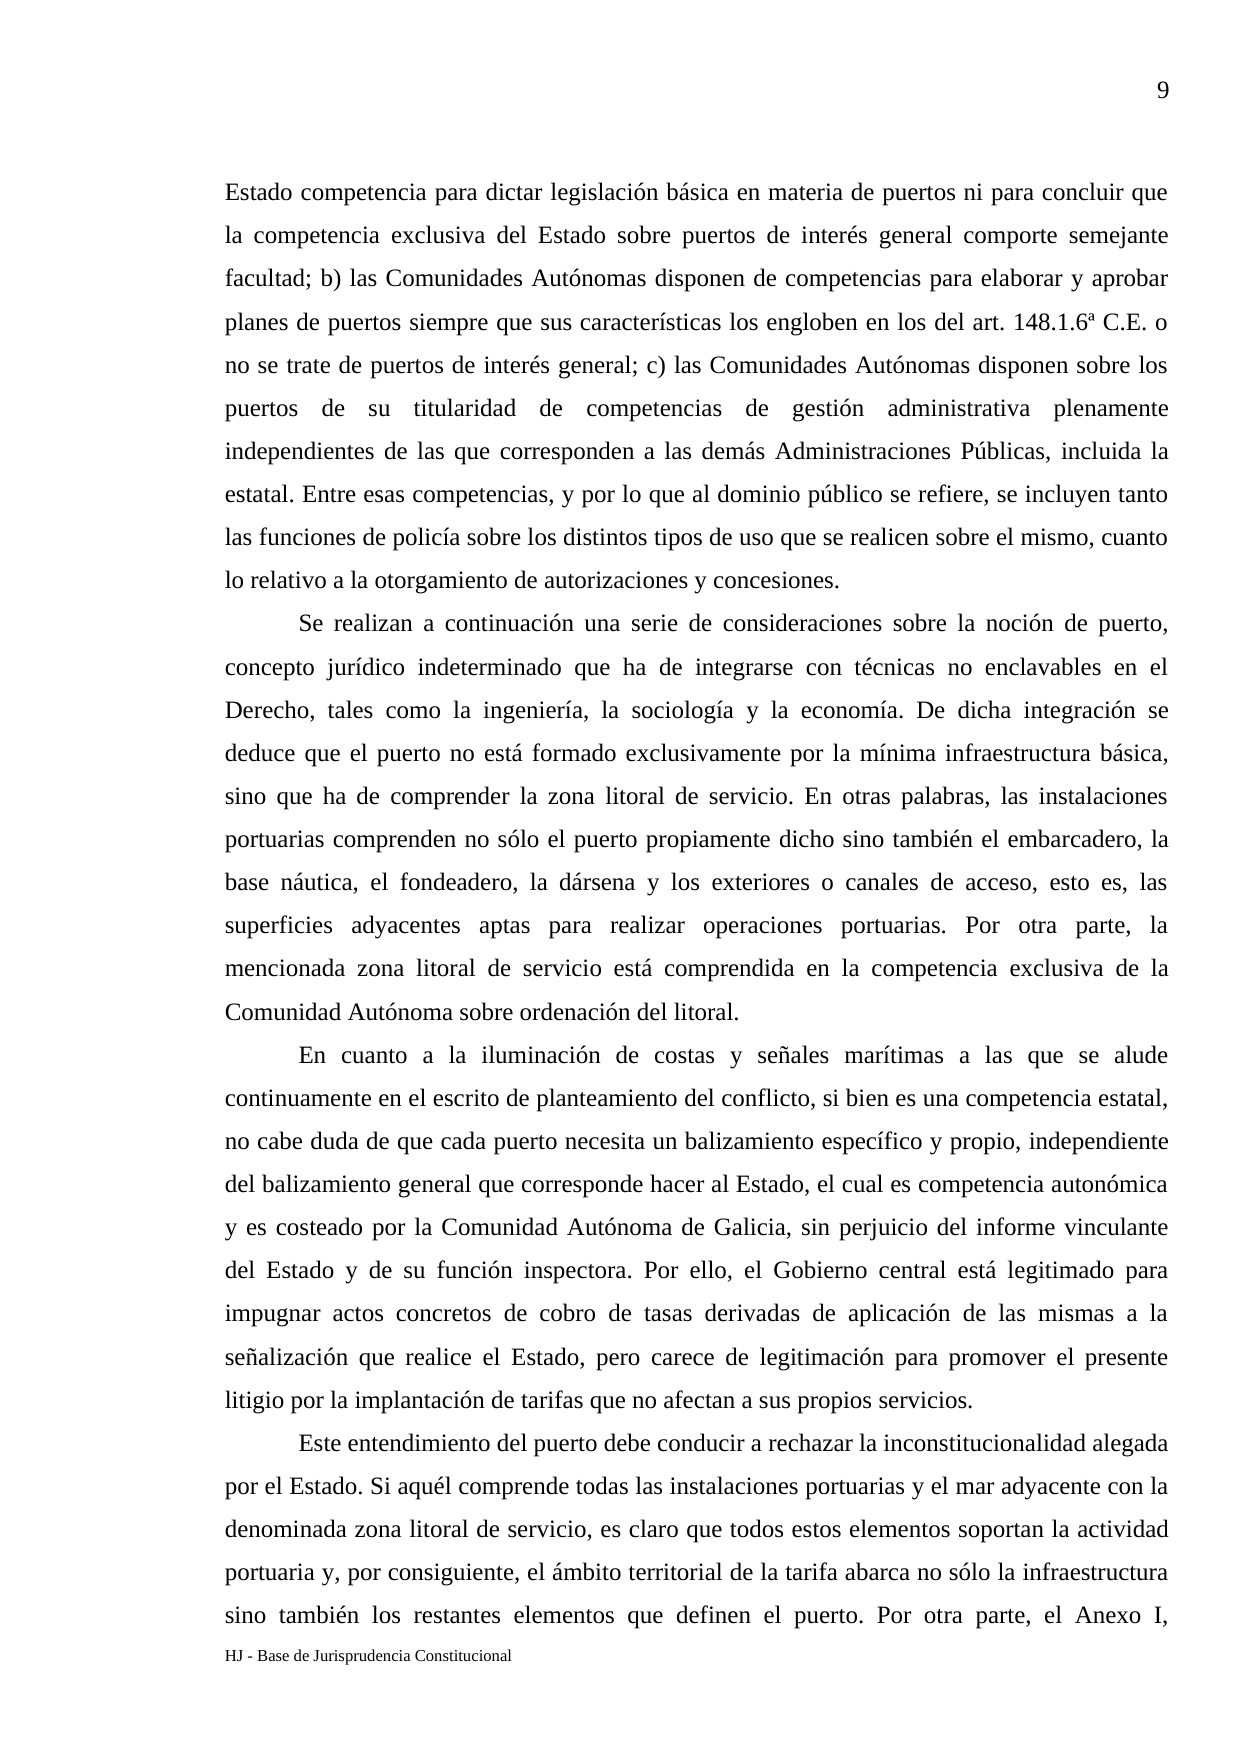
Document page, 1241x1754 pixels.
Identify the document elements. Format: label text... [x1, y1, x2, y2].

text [224, 177, 1169, 594]
text Se realizan a continuación una serie de consideraciones sobre la noción de puerto, concepto jurídico indeterminado que ha de integrarse con técnicas no enclavables en el Derecho, tales como la ingeniería, la sociología y la economía. De dicha integración se deduce que el puerto no está formado exclusivamente por la mínima infraestructura básica, sino que ha de comprender la zona litoral de servicio. En otras palabras, las instalaciones portuarias comprenden no sólo el puerto propiamente dicho sino también el embarcadero, la base náutica, el fondeadero, la dársena y los exteriores o canales de acceso, esto es, las superficies adyacentes aptas para realizar operaciones portuarias. Por otra parte, la mencionada zona litoral de servicio está comprendida en la competencia exclusiva de la Comunidad Autónoma sobre ordenación del litoral. [224, 608, 1169, 1025]
text En cuanto a la iluminación de costas y señales marítimas a las que se alude continuamente en el escrito de planteamiento del conflicto, si bien es una competencia estatal, no cabe duda de que cada puerto necesita un balizamiento específico y propio, independiente del balizamiento general que corresponde hacer al Estado, el cual es competencia autonómica y es costeado por la Comunidad Autónoma de Galicia, sin perjuicio del informe vinculante del Estado y de su función inspectora. Por ello, el Gobierno central está legitimado para impugnar actos concretos de cobro de tasas derivadas de aplicación de las mismas a la señalización que realice el Estado, pero carece de legitimación para promover el presente litigio por la implantación de tarifas que no afectan a sus propios servicios. [224, 1040, 1169, 1413]
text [224, 1428, 1169, 1629]
